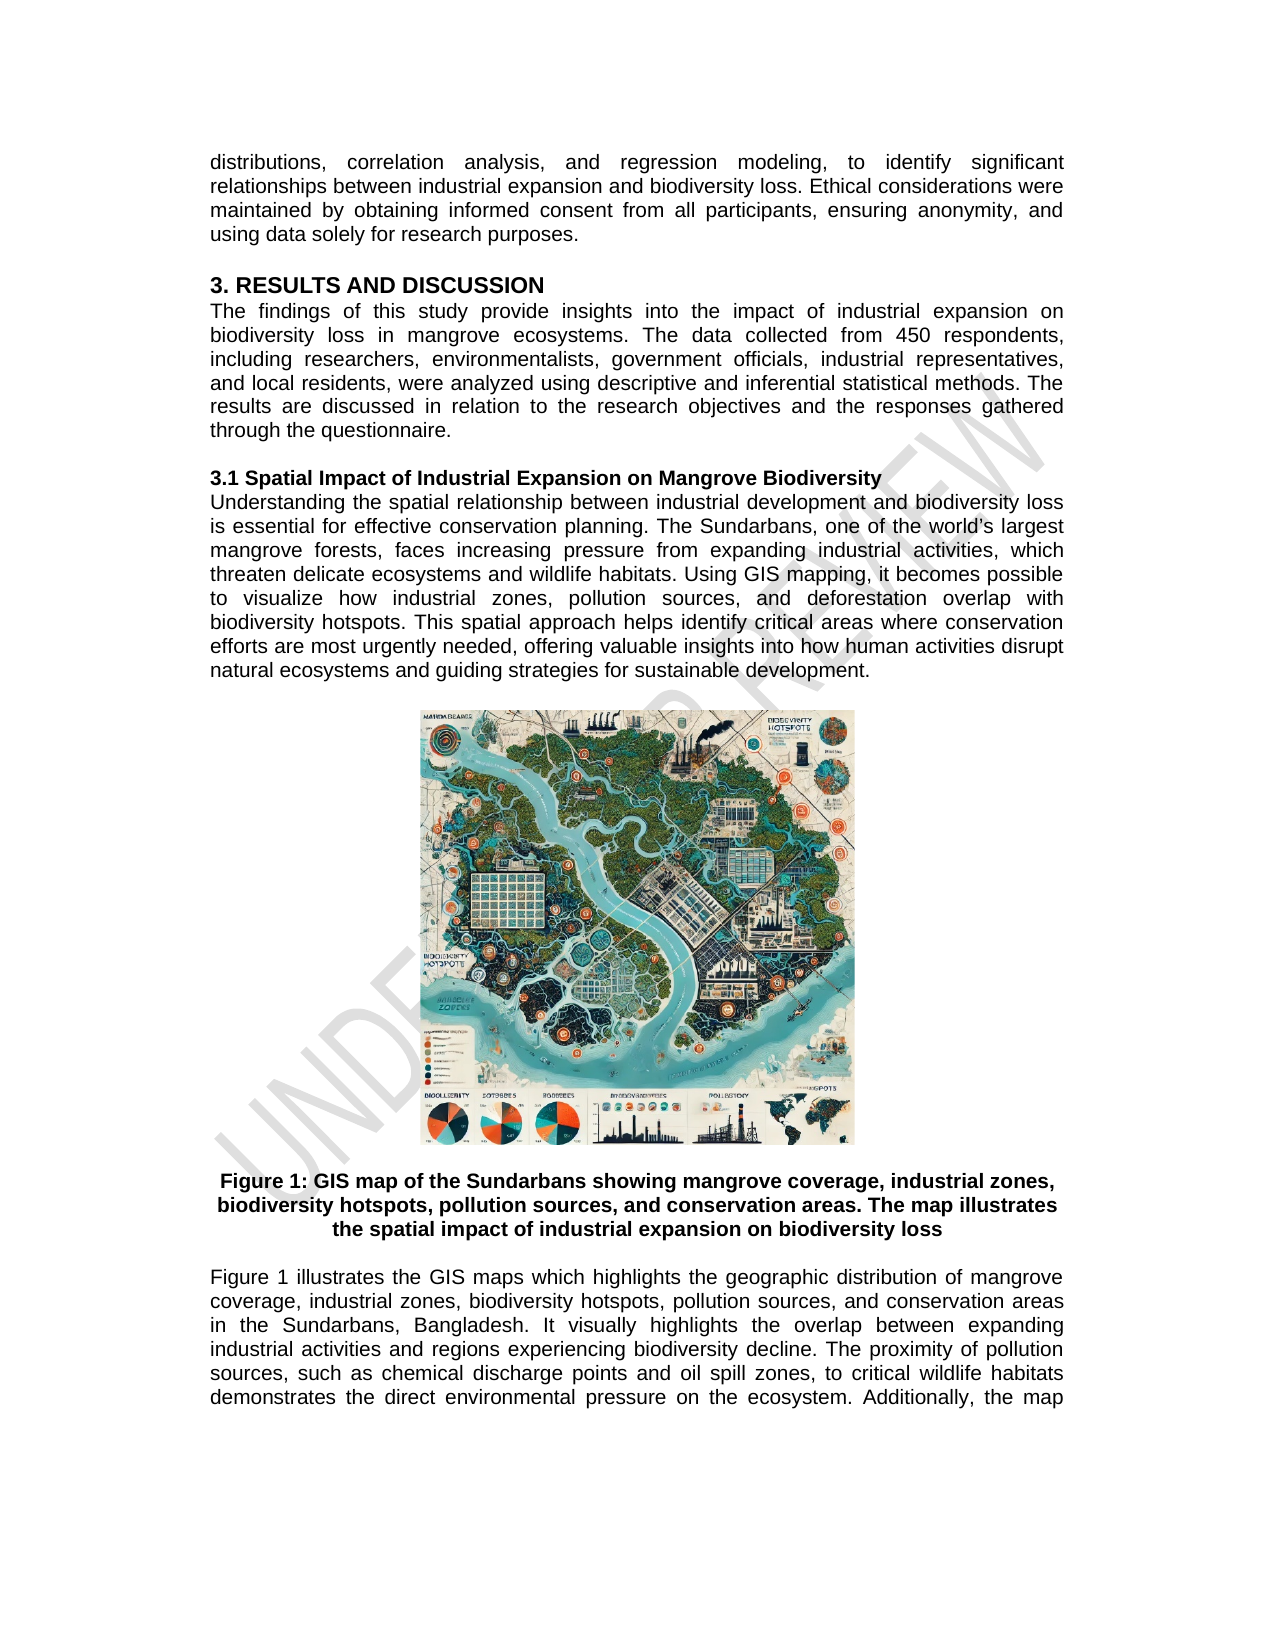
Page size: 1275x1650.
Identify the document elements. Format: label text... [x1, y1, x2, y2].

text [210, 1265, 1065, 1408]
subtitle 3.1 Spatial Impact of Industrial Expansion on Mangrove Biodiversity [210, 466, 1065, 490]
subtitle 3. RESULTS AND DISCUSSION [210, 272, 1065, 298]
text Figure 1: GIS map of the Sundarbans showing mangrove coverage, industrial zones, biodiversity hotspots, pollution sources, and conservation areas. The map illustrates the spatial impact of industrial expansion on biodiversity loss [210, 1169, 1065, 1241]
text The findings of this study provide insights into the impact of industrial expansion on biodiversity loss in mangrove ecosystems. The data collected from 450 respondents, including researchers, environmentalists, government officials, industrial representatives, and local residents, were analyzed using descriptive and inferential statistical methods. The results are discussed in relation to the research objectives and the responses gathered through the questionnaire. [210, 298, 1065, 442]
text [210, 150, 1065, 246]
picture [420, 710, 855, 1145]
text Understanding the spatial relationship between industrial development and biodiversity loss is essential for effective conservation planning. The Sundarbans, one of the world’s largest mangrove forests, faces increasing pressure from expanding industrial activities, which threaten delicate ecosystems and wildlife habitats. Using GIS mapping, it becomes possible to visualize how industrial zones, pollution sources, and deforestation overlap with biodiversity hotspots. This spatial approach helps identify critical areas where conservation efforts are most urgently needed, offering valuable insights into how human activities disrupt natural ecosystems and guiding strategies for sustainable development. [210, 490, 1065, 682]
